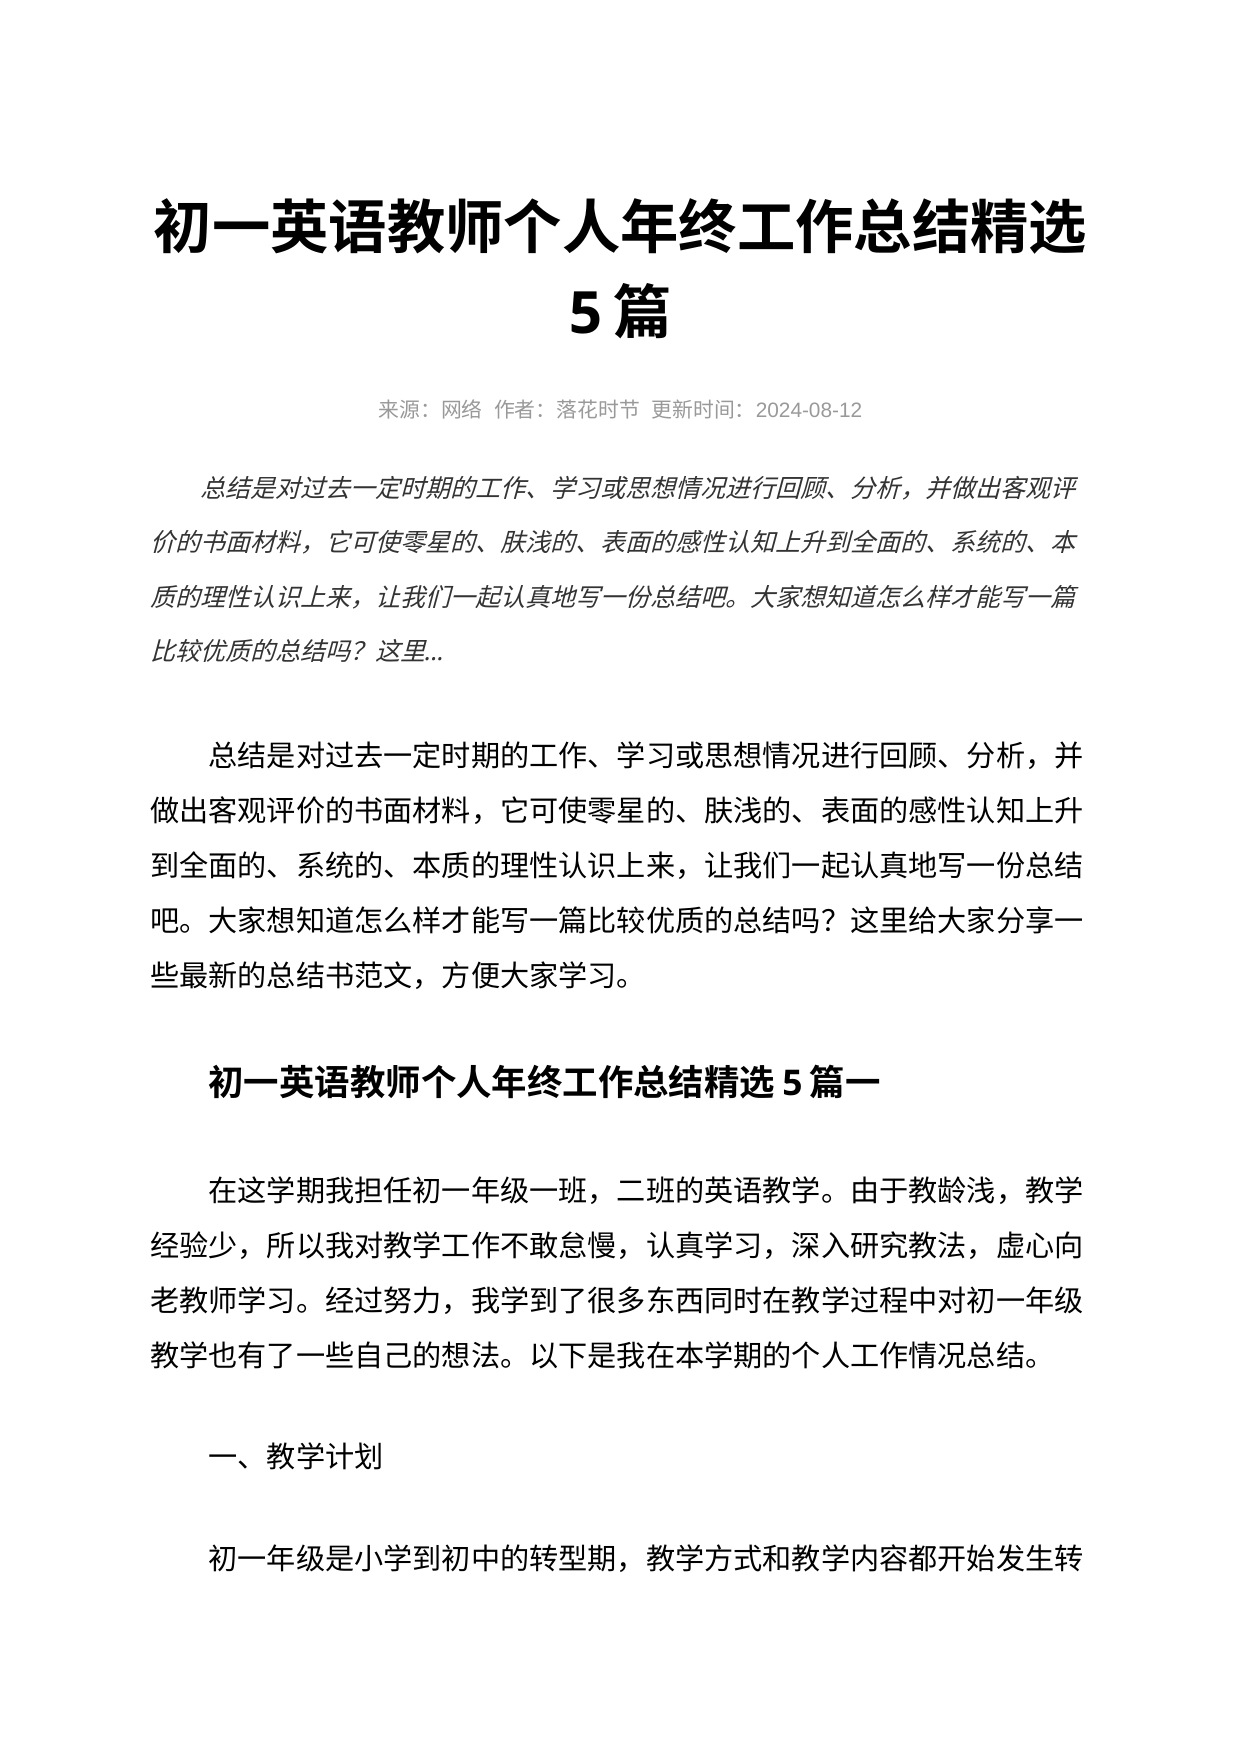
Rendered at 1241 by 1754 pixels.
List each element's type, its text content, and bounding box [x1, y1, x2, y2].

text 初一英语教师个人年终工作总结精选5篇一 [150, 1054, 1090, 1105]
text 来源：网络 作者：落花时节 更新时间：2024-08-12 [150, 397, 1090, 421]
text 总结是对过去一定时期的工作、学习或思想情况进行回顾、分析，并做出客观评价的书面材料，它可使零星的、肤浅的、表面的感性认知上升到全面的、系统的、本质的理性认识上来，让我们一起认真地写一份总结吧。大家想知道怎么样才能写一篇比较优质的总结吗？这里给大家分享一些最新的总结书范文，方便大家学习。 [150, 733, 1090, 994]
text 一、教学计划 [150, 1434, 1090, 1476]
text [150, 1536, 1090, 1578]
subtitle 初一英语教师个人年终工作总结精选5篇 [150, 181, 1090, 351]
text 总结是对过去一定时期的工作、学习或思想情况进行回顾、分析，并做出客观评价的书面材料，它可使零星的、肤浅的、表面的感性认知上升到全面的、系统的、本质的理性认识上来，让我们一起认真地写一份总结吧。大家想知道怎么样才能写一篇比较优质的总结吗？这里... [150, 468, 1090, 668]
text 在这学期我担任初一年级一班，二班的英语教学。由于教龄浅，教学经验少，所以我对教学工作不敢怠慢，认真学习，深入研究教法，虚心向老教师学习。经过努力，我学到了很多东西同时在教学过程中对初一年级教学也有了一些自己的想法。以下是我在本学期的个人工作情况总结。 [150, 1167, 1090, 1374]
